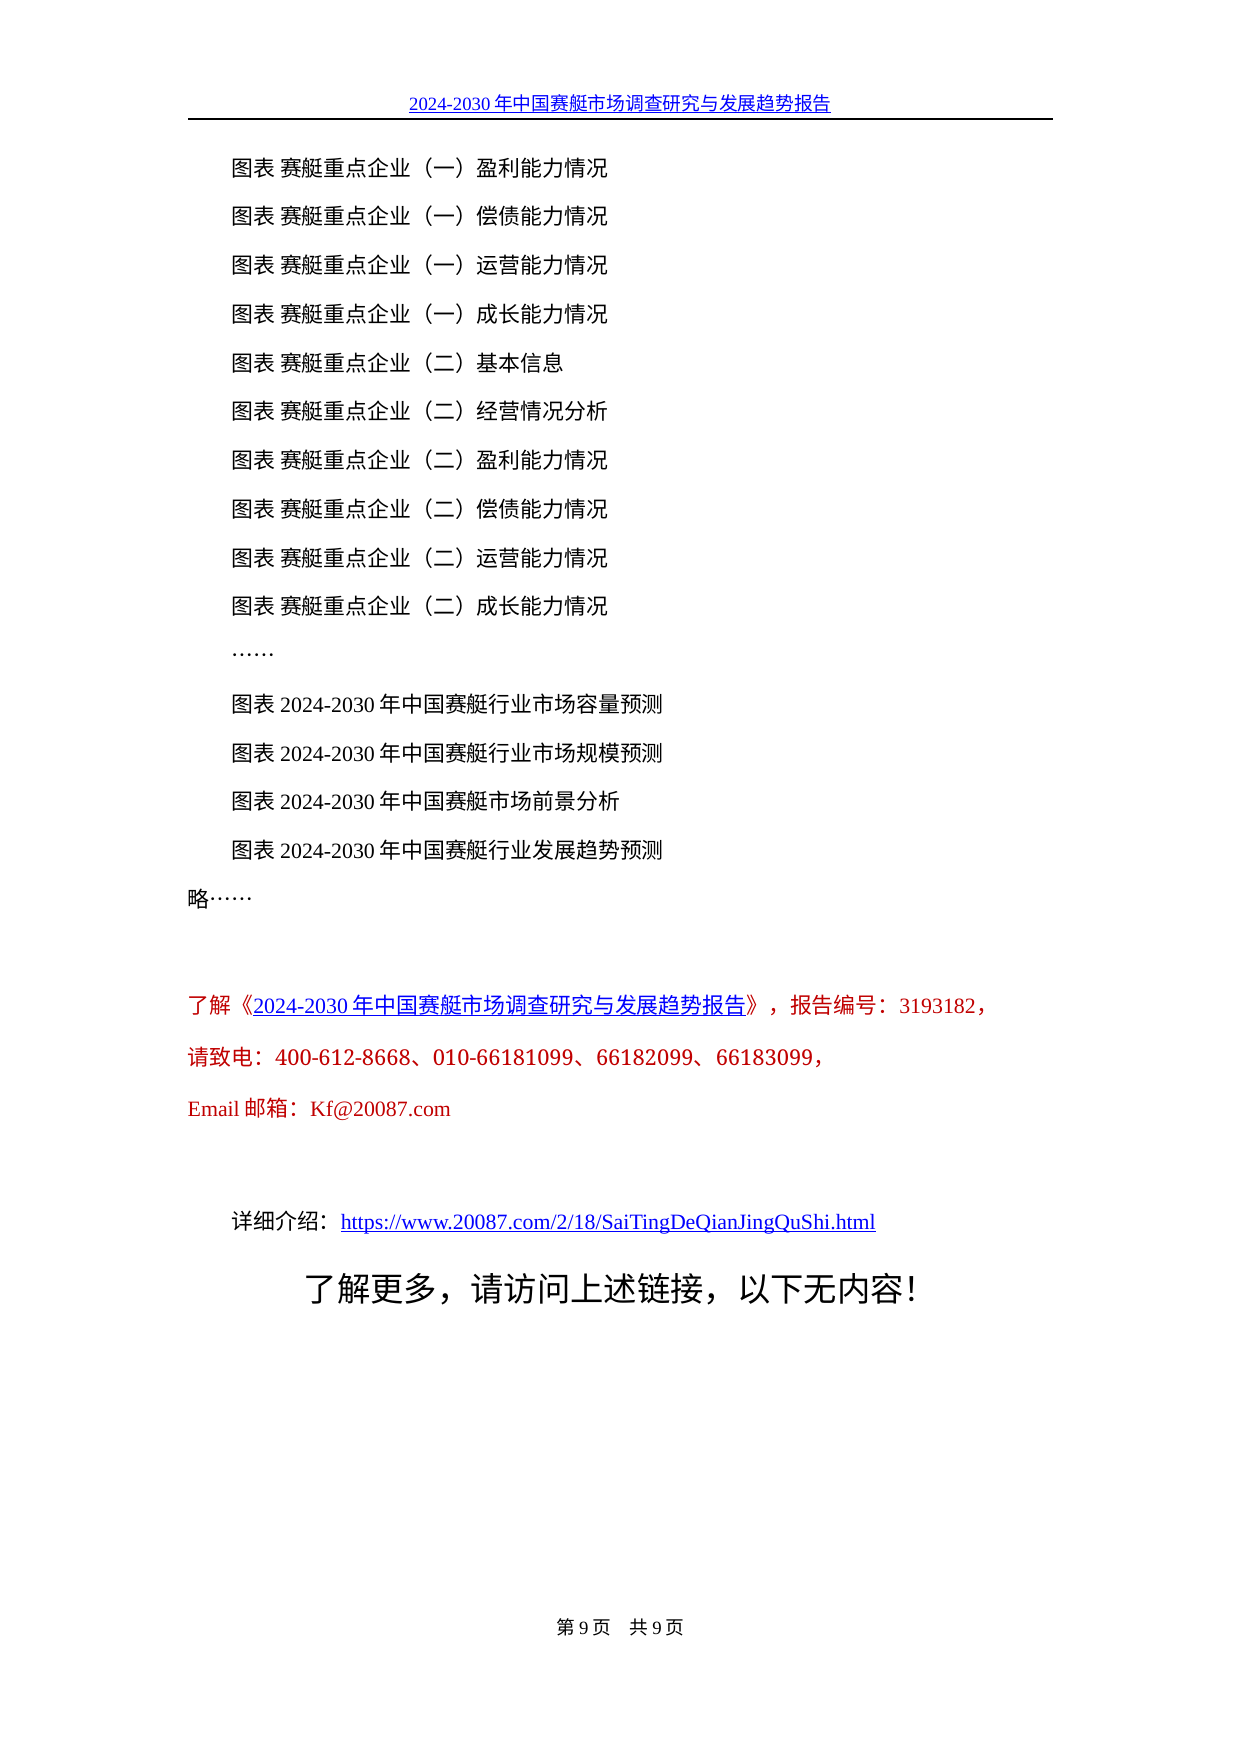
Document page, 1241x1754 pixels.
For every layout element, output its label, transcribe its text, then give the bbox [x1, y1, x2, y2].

text 请致电：400-612-8668、010-66181099、66182099、66183099， [187, 1039, 1053, 1072]
text 详细介绍：https://www.20087.com/2/18/SaiTingDeQianJingQuShi.html [187, 1204, 1053, 1236]
text 了解《2024-2030年中国赛艇市场调查研究与发展趋势报告》，报告编号：3193182， [187, 988, 1053, 1020]
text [187, 150, 1053, 914]
text Email邮箱：Kf@20087.com [187, 1091, 1053, 1123]
title 了解更多，请访问上述链接，以下无内容！ [187, 1254, 1053, 1319]
